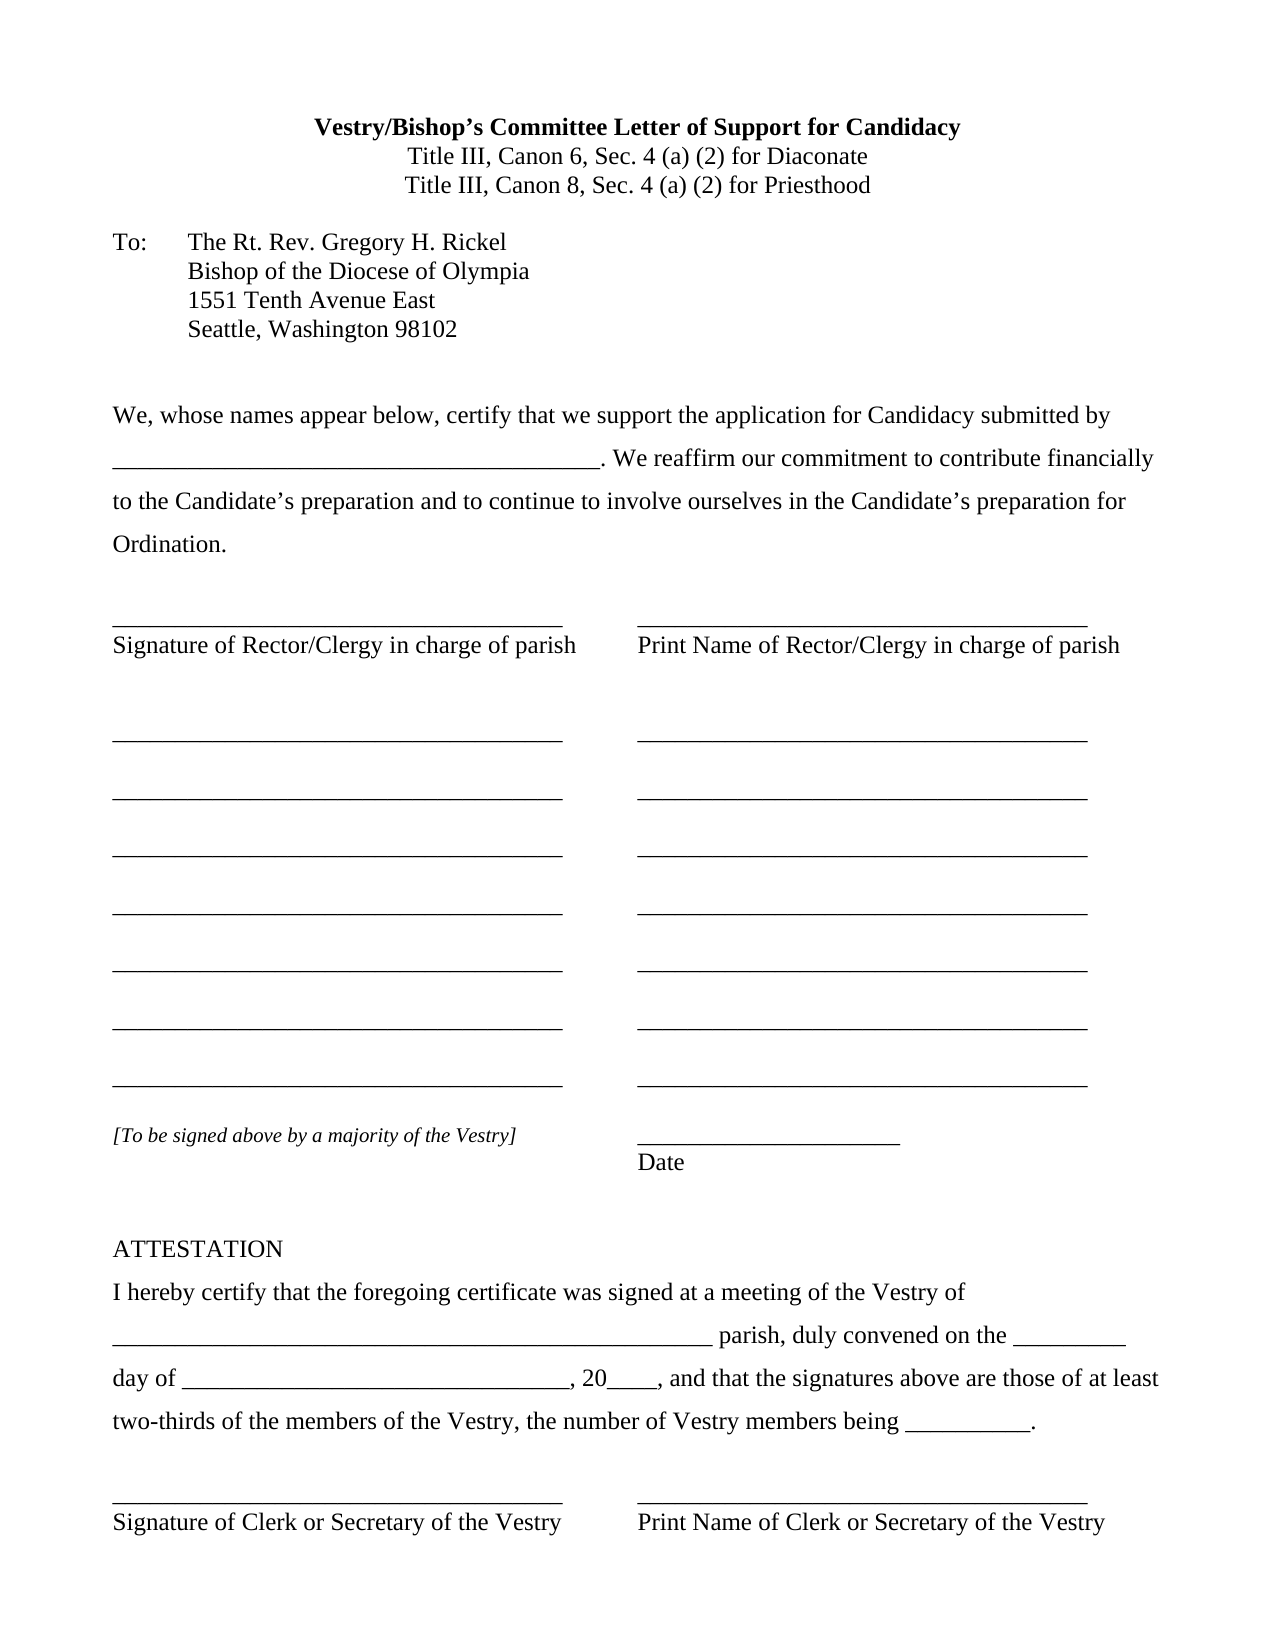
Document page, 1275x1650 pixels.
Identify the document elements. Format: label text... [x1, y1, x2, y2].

text Title III, Canon 8, Sec. 4 (a) (2) for Priesthood [112, 170, 1162, 199]
text [To be signed above by a majority of the Vestry] _____________________ [112, 1119, 1162, 1147]
text ____________________________________ ____________________________________ [112, 946, 1162, 975]
text ____________________________________ ____________________________________ [112, 716, 1162, 745]
text ____________________________________ ____________________________________ [112, 1004, 1162, 1032]
text ____________________________________ ____________________________________ [112, 601, 1162, 630]
text Seattle, Washington 98102 [112, 314, 1162, 342]
text I hereby certify that the foregoing certificate was signed at a meeting of the Vestry of ________________________________________________ parish, duly convened on the _________ day of _______________________________, 20____, and that the signatures above are those of at least two-thirds of the members of the Vestry, the number of Vestry members being __________. [112, 1277, 1162, 1435]
text We, whose names appear below, certify that we support the application for Candidacy submitted by _______________________________________. We reaffirm our commitment to contribute financially to the Candidate’s preparation and to continue to involve ourselves in the Candidate’s preparation for Ordination. [112, 400, 1162, 558]
text Bishop of the Diocese of Olympia [112, 256, 1162, 285]
text ____________________________________ ____________________________________ [112, 831, 1162, 860]
text Signature of Clerk or Secretary of the Vestry Print Name of Clerk or Secretary of the Vestry [112, 1507, 1162, 1536]
text Signature of Rector/Clergy in charge of parish Print Name of Rector/Clergy in charge of parish [112, 630, 1162, 659]
text ____________________________________ ____________________________________ [112, 774, 1162, 802]
text ____________________________________ ____________________________________ [112, 889, 1162, 917]
text To: The Rt. Rev. Gregory H. Rickel [112, 227, 1162, 256]
text Date [112, 1147, 1162, 1176]
text ____________________________________ ____________________________________ [112, 1061, 1162, 1090]
text ____________________________________ ____________________________________ [112, 1478, 1162, 1507]
text ATTESTATION [112, 1234, 1162, 1262]
text 1551 Tenth Avenue East [112, 285, 1162, 314]
text Vestry/Bishop’s Committee Letter of Support for Candidacy [112, 112, 1162, 141]
text Title III, Canon 6, Sec. 4 (a) (2) for Diaconate [112, 141, 1162, 170]
